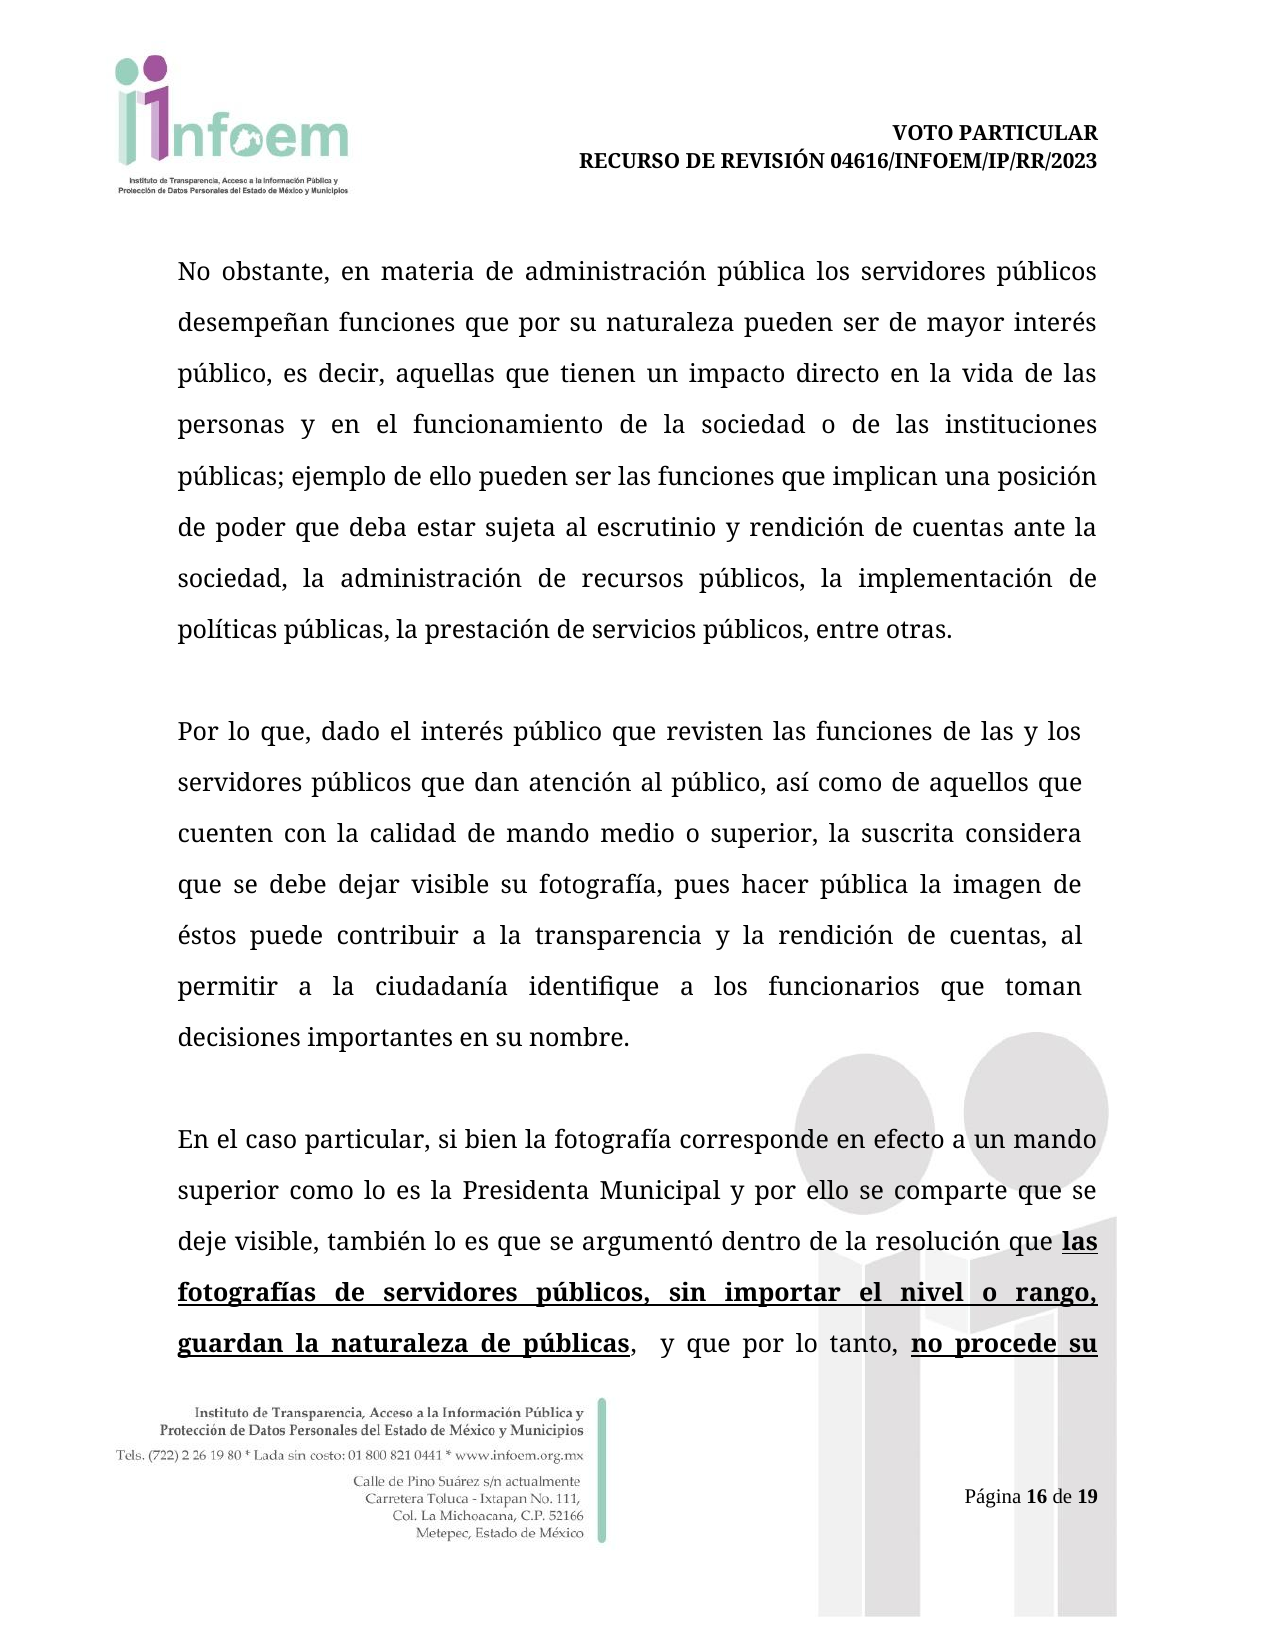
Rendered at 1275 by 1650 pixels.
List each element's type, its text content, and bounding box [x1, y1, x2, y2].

text No obstante, en materia de administración pública los servidores públicos desempeñan funciones que por su naturaleza pueden ser de mayor interés público, es decir, aquellas que tienen un impacto directo en la vida de las personas y en el funcionamiento de la sociedad o de las instituciones públicas; ejemplo de ello pueden ser las funciones que implican una posición de poder que deba estar sujeta al escrutinio y rendición de cuentas ante la sociedad, la administración de recursos públicos, la implementación de políticas públicas, la prestación de servicios públicos, entre otras. [177, 254, 1098, 645]
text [177, 1305, 1098, 1360]
picture [0, 0, 1233, 1617]
text Por lo que, dado el interés público que revisten las funciones de las y los servidores públicos que dan atención al público, así como de aquellos que cuenten con la calidad de mando medio o superior, la suscrita considera que se debe dejar visible su fotografía, pues hacer pública la imagen de éstos puede contribuir a la transparencia y la rendición de cuentas, al permitir a la ciudadanía identifique a los funcionarios que toman decisiones importantes en su nombre. [177, 713, 1083, 1054]
